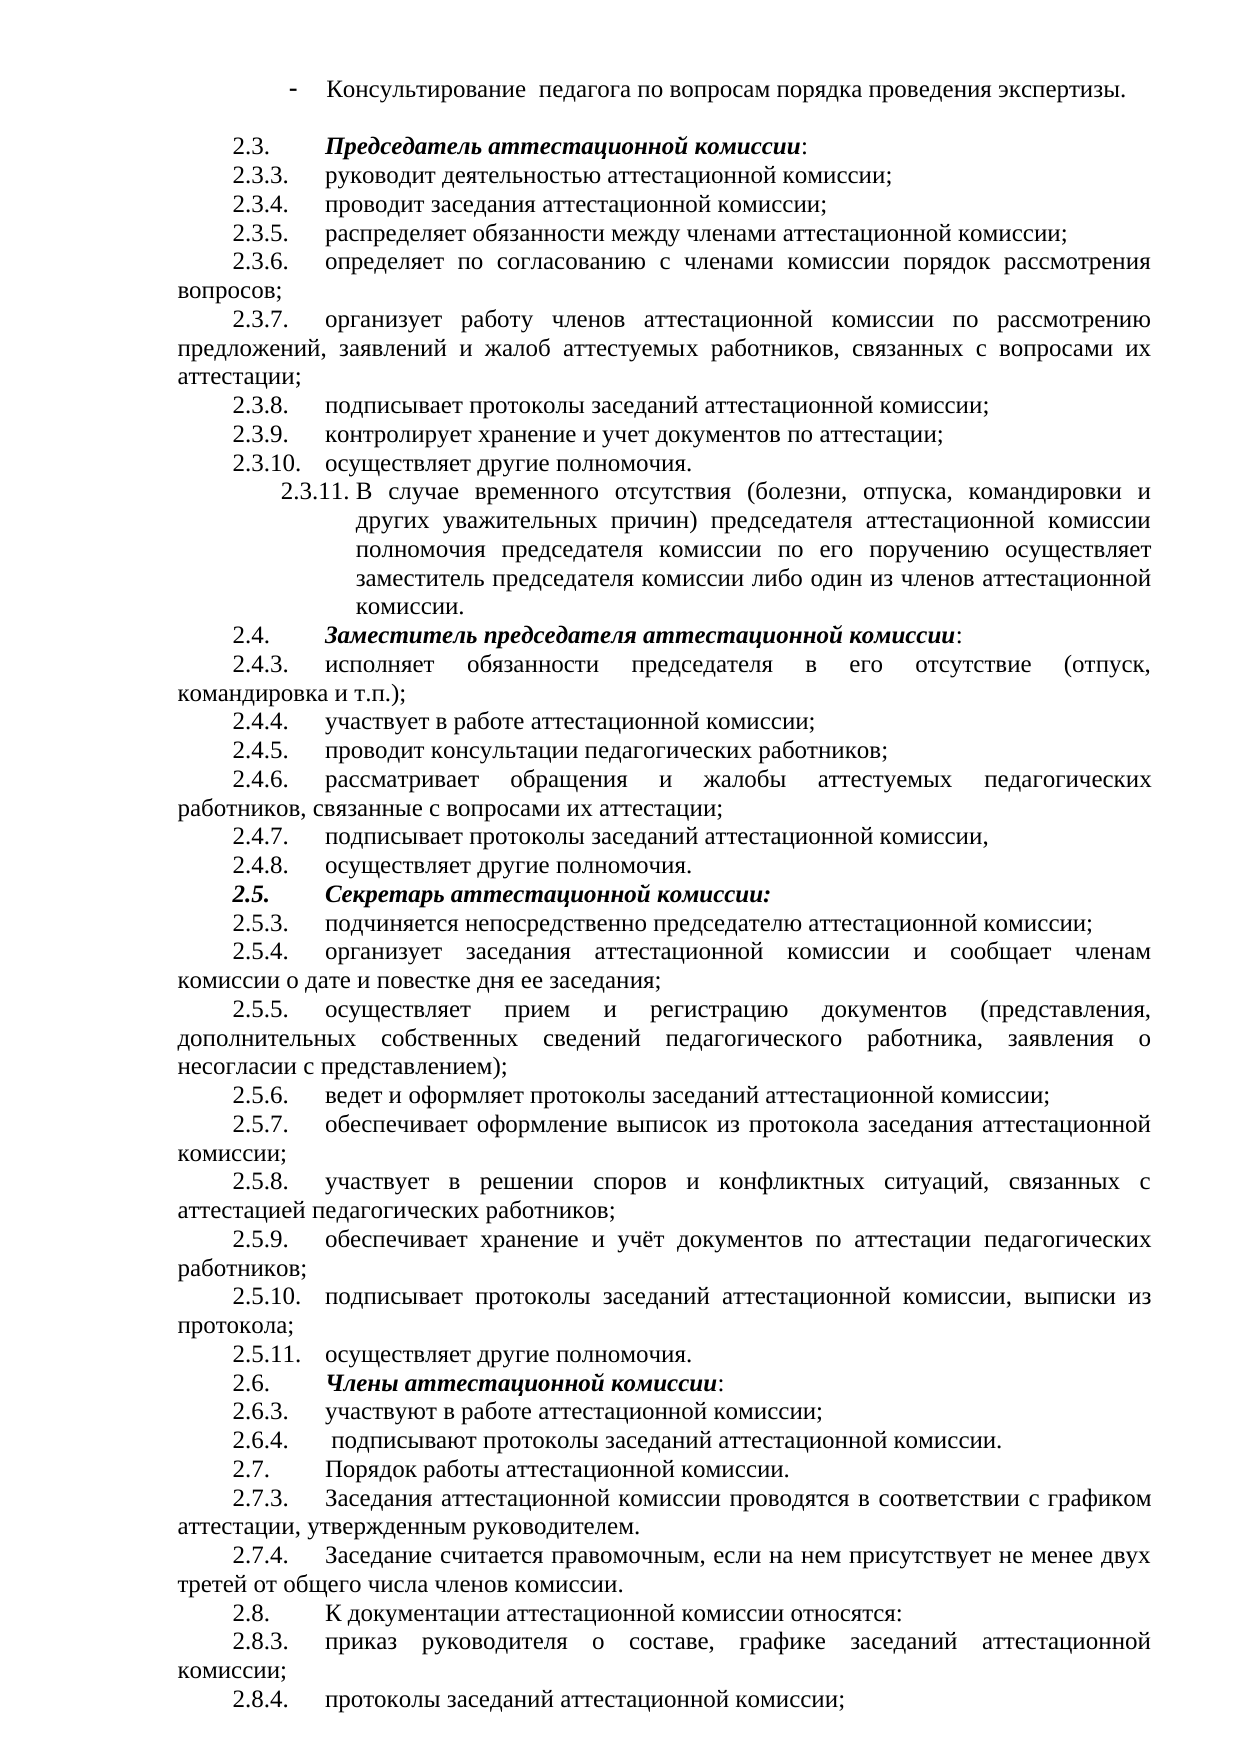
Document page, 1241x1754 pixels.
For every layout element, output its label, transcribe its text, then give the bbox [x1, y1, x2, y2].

list распределяет обязанности между членами аттестационной комиссии; [177, 218, 1152, 246]
list Заседание считается правомочным, если на нем присутствует не менее двух третей от общего числа членов комиссии. [177, 1540, 1152, 1598]
list руководит деятельностью аттестационной комиссии; [177, 160, 1152, 189]
list организует работу членов аттестационной комиссии по рассмотрению предложений, заявлений и жалоб аттестуемых работников, связанных с вопросами их аттестации; [177, 304, 1152, 390]
list приказ руководителя о составе, графике заседаний аттестационной комиссии; [177, 1626, 1152, 1684]
list подписывает протоколы заседаний аттестационной комиссии; [177, 390, 1152, 419]
list Порядок работы аттестационной комиссии. [177, 1454, 1152, 1483]
list проводит консультации педагогических работников; [177, 735, 1152, 764]
list Члены аттестационной комиссии: [177, 1368, 1152, 1396]
list обеспечивает оформление выписок из протокола заседания аттестационной комиссии; [177, 1109, 1152, 1166]
list протоколы заседаний аттестационной комиссии; [177, 1684, 1152, 1713]
list осуществляет прием и регистрацию документов (представления, дополнительных собственных сведений педагогического работника, заявления о несогласии с представлением); [177, 994, 1152, 1080]
list осуществляет другие полномочия. [177, 850, 1152, 879]
list определяет по согласованию с членами комиссии порядок рассмотрения вопросов; [177, 246, 1152, 304]
list участвует в работе аттестационной комиссии; [177, 706, 1152, 735]
list В случае временного отсутствия (болезни, отпуска, командировки и других уважительных причин) председателя аттестационной комиссии полномочия председателя комиссии по его поручению осуществляет заместитель председателя комиссии либо один из членов аттестационной комиссии. [281, 476, 1152, 620]
list участвуют в работе аттестационной комиссии; [177, 1396, 1152, 1425]
list подписывают протоколы заседаний аттестационной комиссии. [177, 1425, 1152, 1454]
list подписывает протоколы заседаний аттестационной комиссии, [177, 821, 1152, 850]
list Консультирование педагога по вопросам порядка проведения экспертизы. [289, 74, 1152, 103]
list осуществляет другие полномочия. [177, 1339, 1152, 1368]
list исполняет обязанности председателя в его отсутствие (отпуск, командировка и т.п.); [177, 649, 1152, 706]
list подписывает протоколы заседаний аттестационной комиссии, выписки из протокола; [177, 1281, 1152, 1339]
list Заместитель председателя аттестационной комиссии: [177, 620, 1152, 649]
list обеспечивает хранение и учёт документов по аттестации педагогических работников; [177, 1224, 1152, 1281]
list рассматривает обращения и жалобы аттестуемых педагогических работников, связанные с вопросами их аттестации; [177, 764, 1152, 821]
list Председатель аттестационной комиссии: [177, 131, 1152, 160]
list Секретарь аттестационной комиссии: [177, 879, 1152, 908]
list организует заседания аттестационной комиссии и сообщает членам комиссии о дате и повестке дня ее заседания; [177, 936, 1152, 994]
list осуществляет другие полномочия. [177, 448, 1152, 476]
list Заседания аттестационной комиссии проводятся в соответствии с графиком аттестации, утвержденным руководителем. [177, 1483, 1152, 1540]
list участвует в решении споров и конфликтных ситуаций, связанных с аттестацией педагогических работников; [177, 1166, 1152, 1224]
list К документации аттестационной комиссии относятся: [177, 1598, 1152, 1626]
list проводит заседания аттестационной комиссии; [177, 189, 1152, 218]
list подчиняется непосредственно председателю аттестационной комиссии; [177, 908, 1152, 936]
list контролирует хранение и учет документов по аттестации; [177, 419, 1152, 448]
list ведет и оформляет протоколы заседаний аттестационной комиссии; [177, 1080, 1152, 1109]
